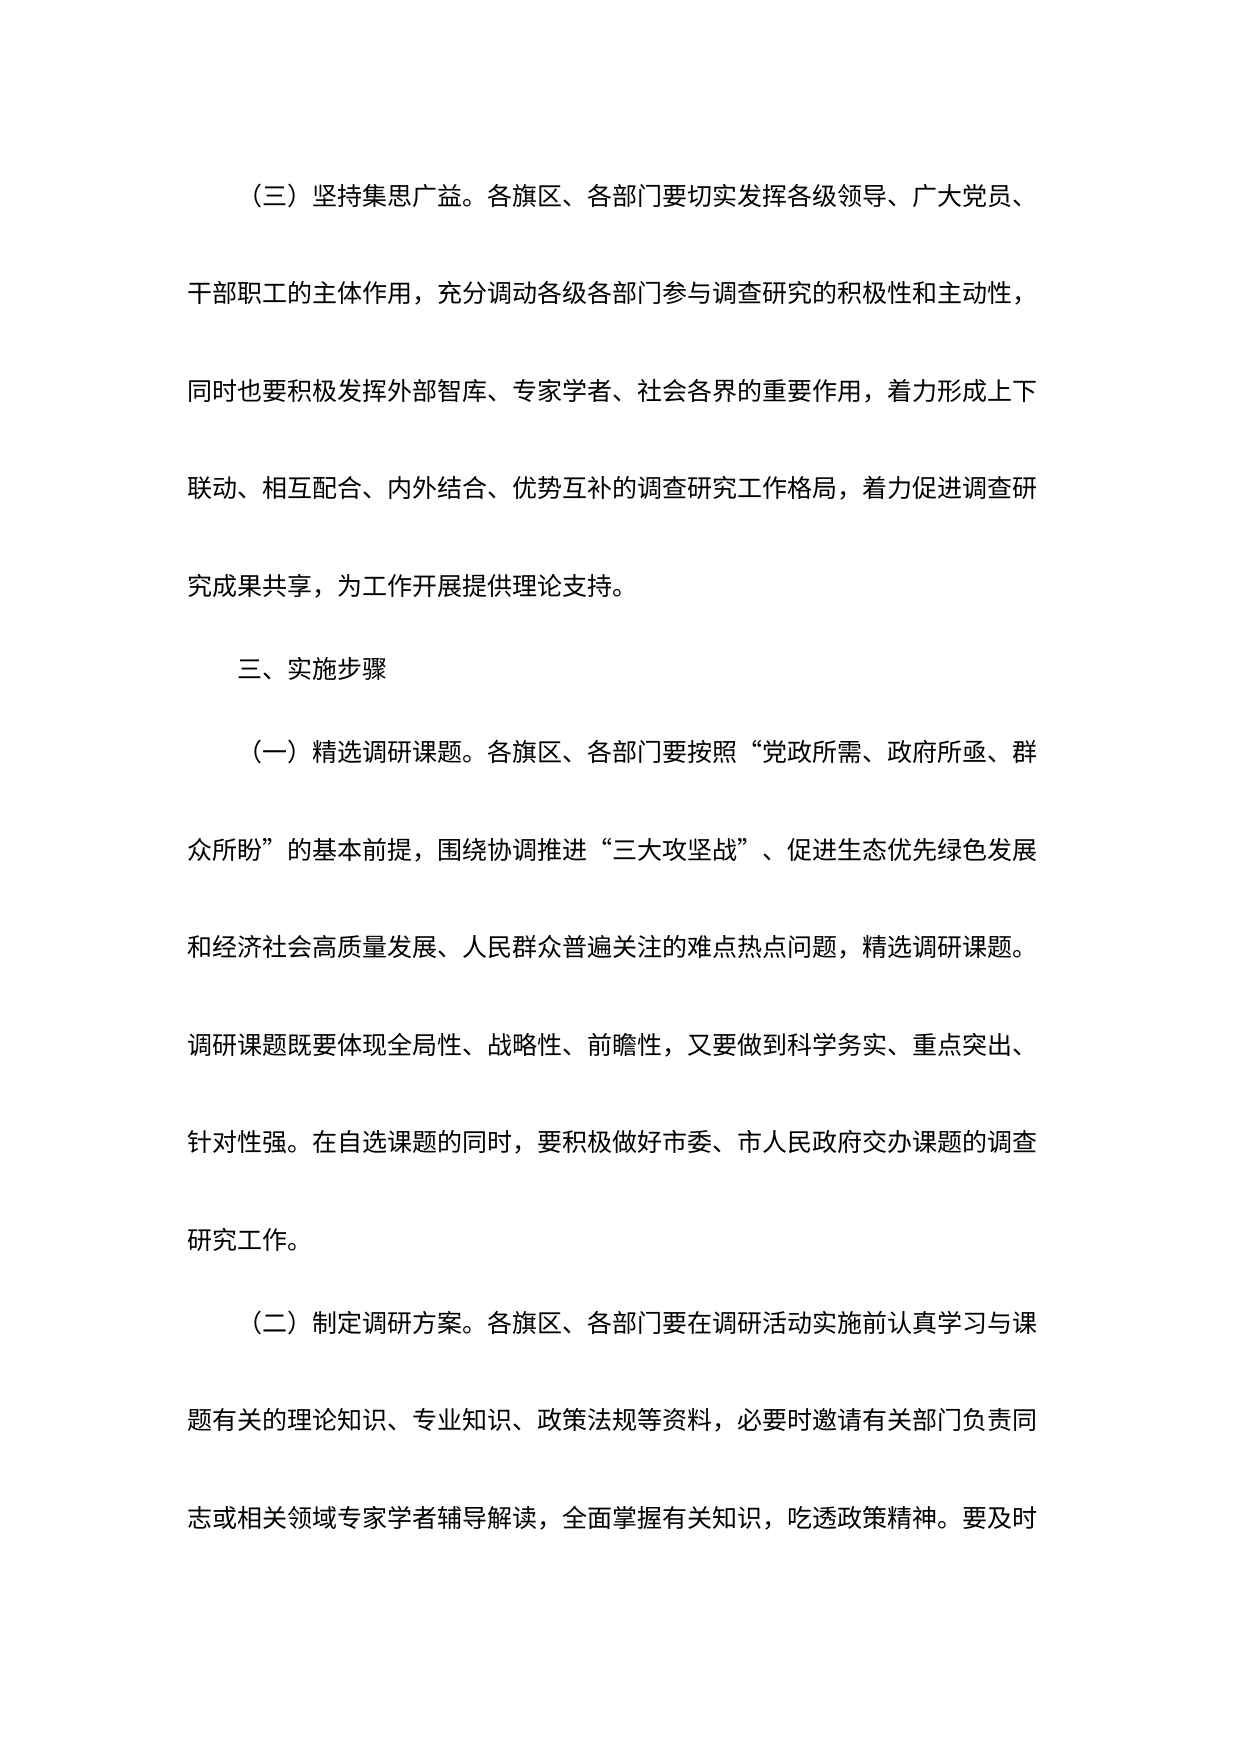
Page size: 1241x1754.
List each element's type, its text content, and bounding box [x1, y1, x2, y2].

text （一）精选调研课题。各旗区、各部门要按照“党政所需、政府所亟、群众所盼”的基本前提，围绕协调推进“三大攻坚战”、促进生态优先绿色发展和经济社会高质量发展、人民群众普遍关注的难点热点问题，精选调研课题。调研课题既要体现全局性、战略性、前瞻性，又要做到科学务实、重点突出、针对性强。在自选课题的同时，要积极做好市委、市人民政府交办课题的调查研究工作。 [187, 718, 1053, 1271]
text （三）坚持集思广益。各旗区、各部门要切实发挥各级领导、广大党员、干部职工的主体作用，充分调动各级各部门参与调查研究的积极性和主动性，同时也要积极发挥外部智库、专家学者、社会各界的重要作用，着力形成上下联动、相互配合、内外结合、优势互补的调查研究工作格局，着力促进调查研究成果共享，为工作开展提供理论支持。 [187, 162, 1053, 617]
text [187, 1289, 1053, 1549]
text 三、实施步骤 [187, 635, 1053, 700]
